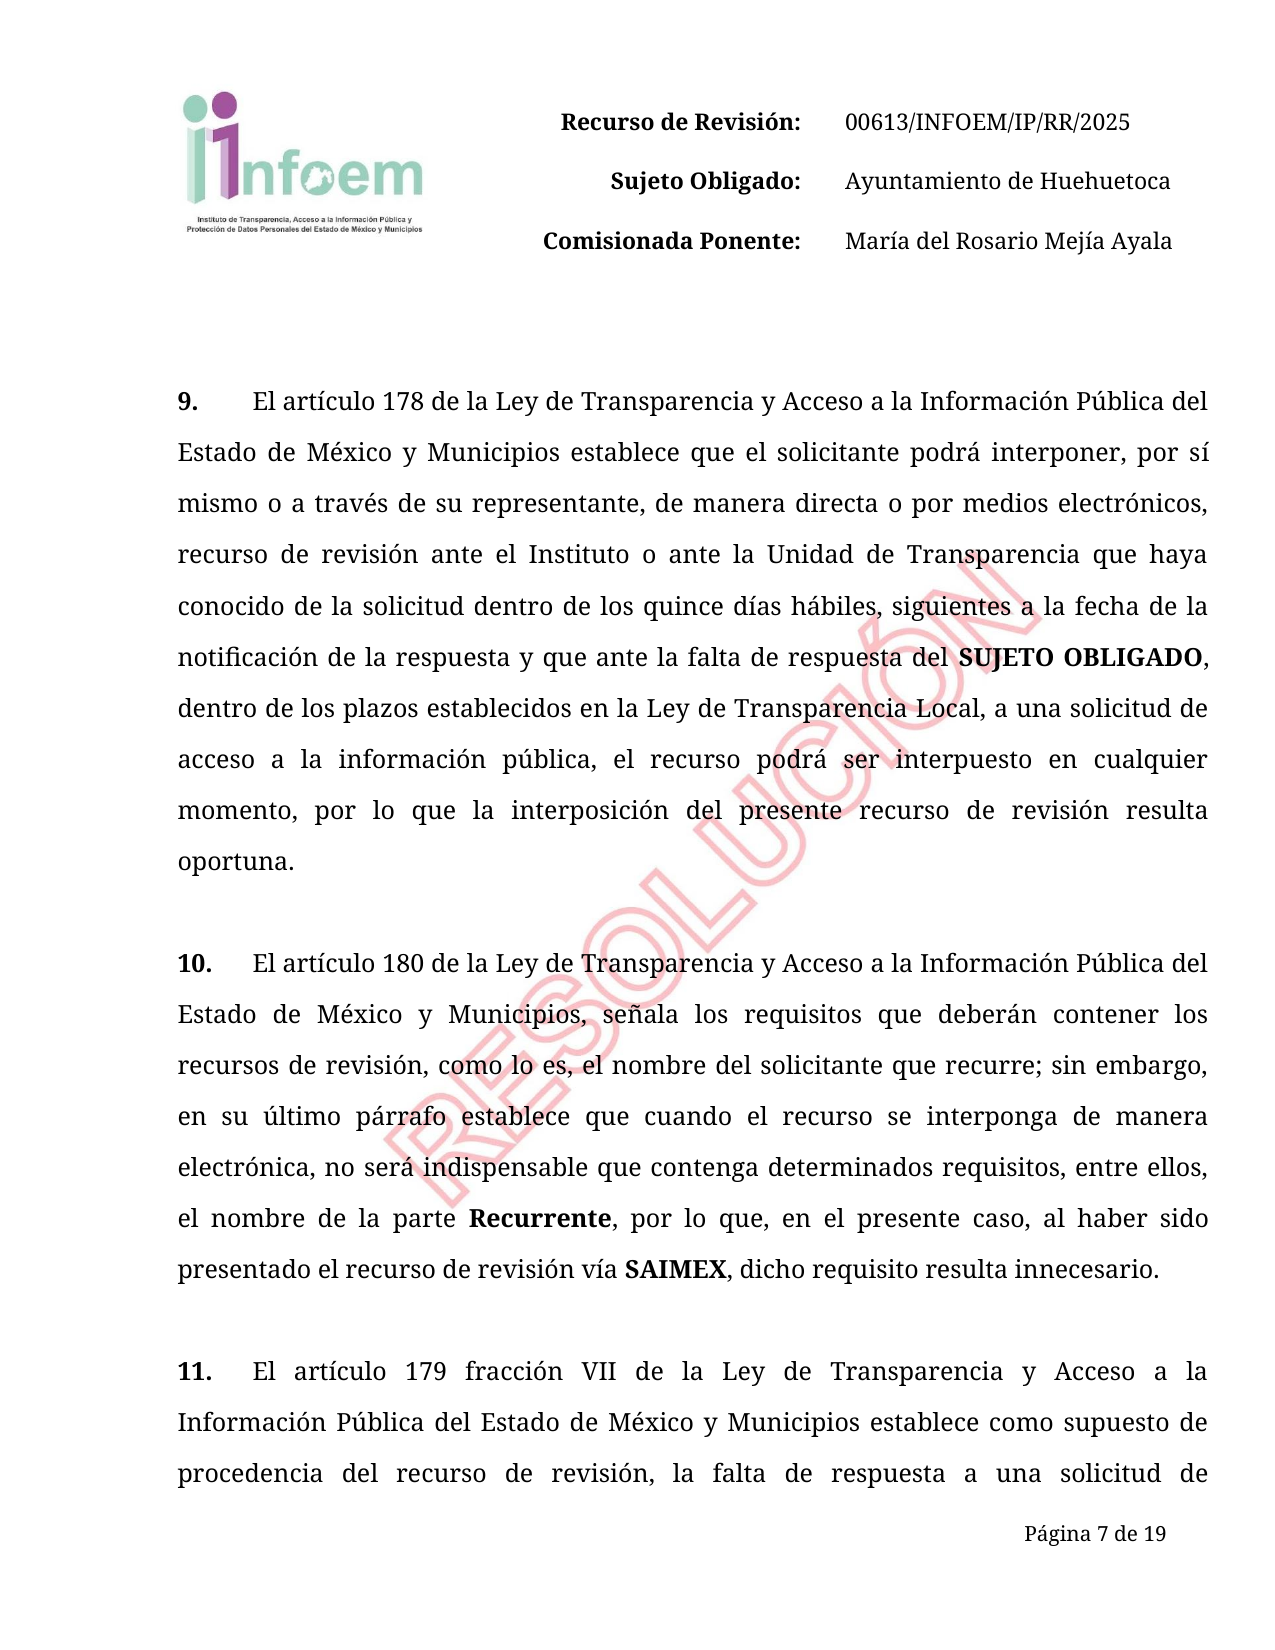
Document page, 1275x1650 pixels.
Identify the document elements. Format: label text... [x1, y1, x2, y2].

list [177, 1354, 1209, 1490]
picture [64, 31, 1275, 1650]
list El artículo 178 de la Ley de Transparencia y Acceso a la Información Pública del Estado de México y Municipios establece que el solicitante podrá interponer, por sí mismo o a través de su representante, de manera directa o por medios electrónicos, recurso de revisión ante el Instituto o ante la Unidad de Transparencia que haya conocido de la solicitud dentro de los quince días hábiles, siguientes a la fecha de la notificación de la respuesta y que ante la falta de respuesta del SUJETO OBLIGADO, dentro de los plazos establecidos en la Ley de Transparencia Local, a una solicitud de acceso a la información pública, el recurso podrá ser interpuesto en cualquier momento, por lo que la interposición del presente recurso de revisión resulta oportuna. [177, 384, 1209, 877]
list El artículo 180 de la Ley de Transparencia y Acceso a la Información Pública del Estado de México y Municipios, señala los requisitos que deberán contener los recursos de revisión, como lo es, el nombre del solicitante que recurre; sin embargo, en su último párrafo establece que cuando el recurso se interponga de manera electrónica, no será indispensable que contenga determinados requisitos, entre ellos, el nombre de la parte Recurrente, por lo que, en el presente caso, al haber sido presentado el recurso de revisión vía SAIMEX, dicho requisito resulta innecesario. [177, 945, 1209, 1286]
